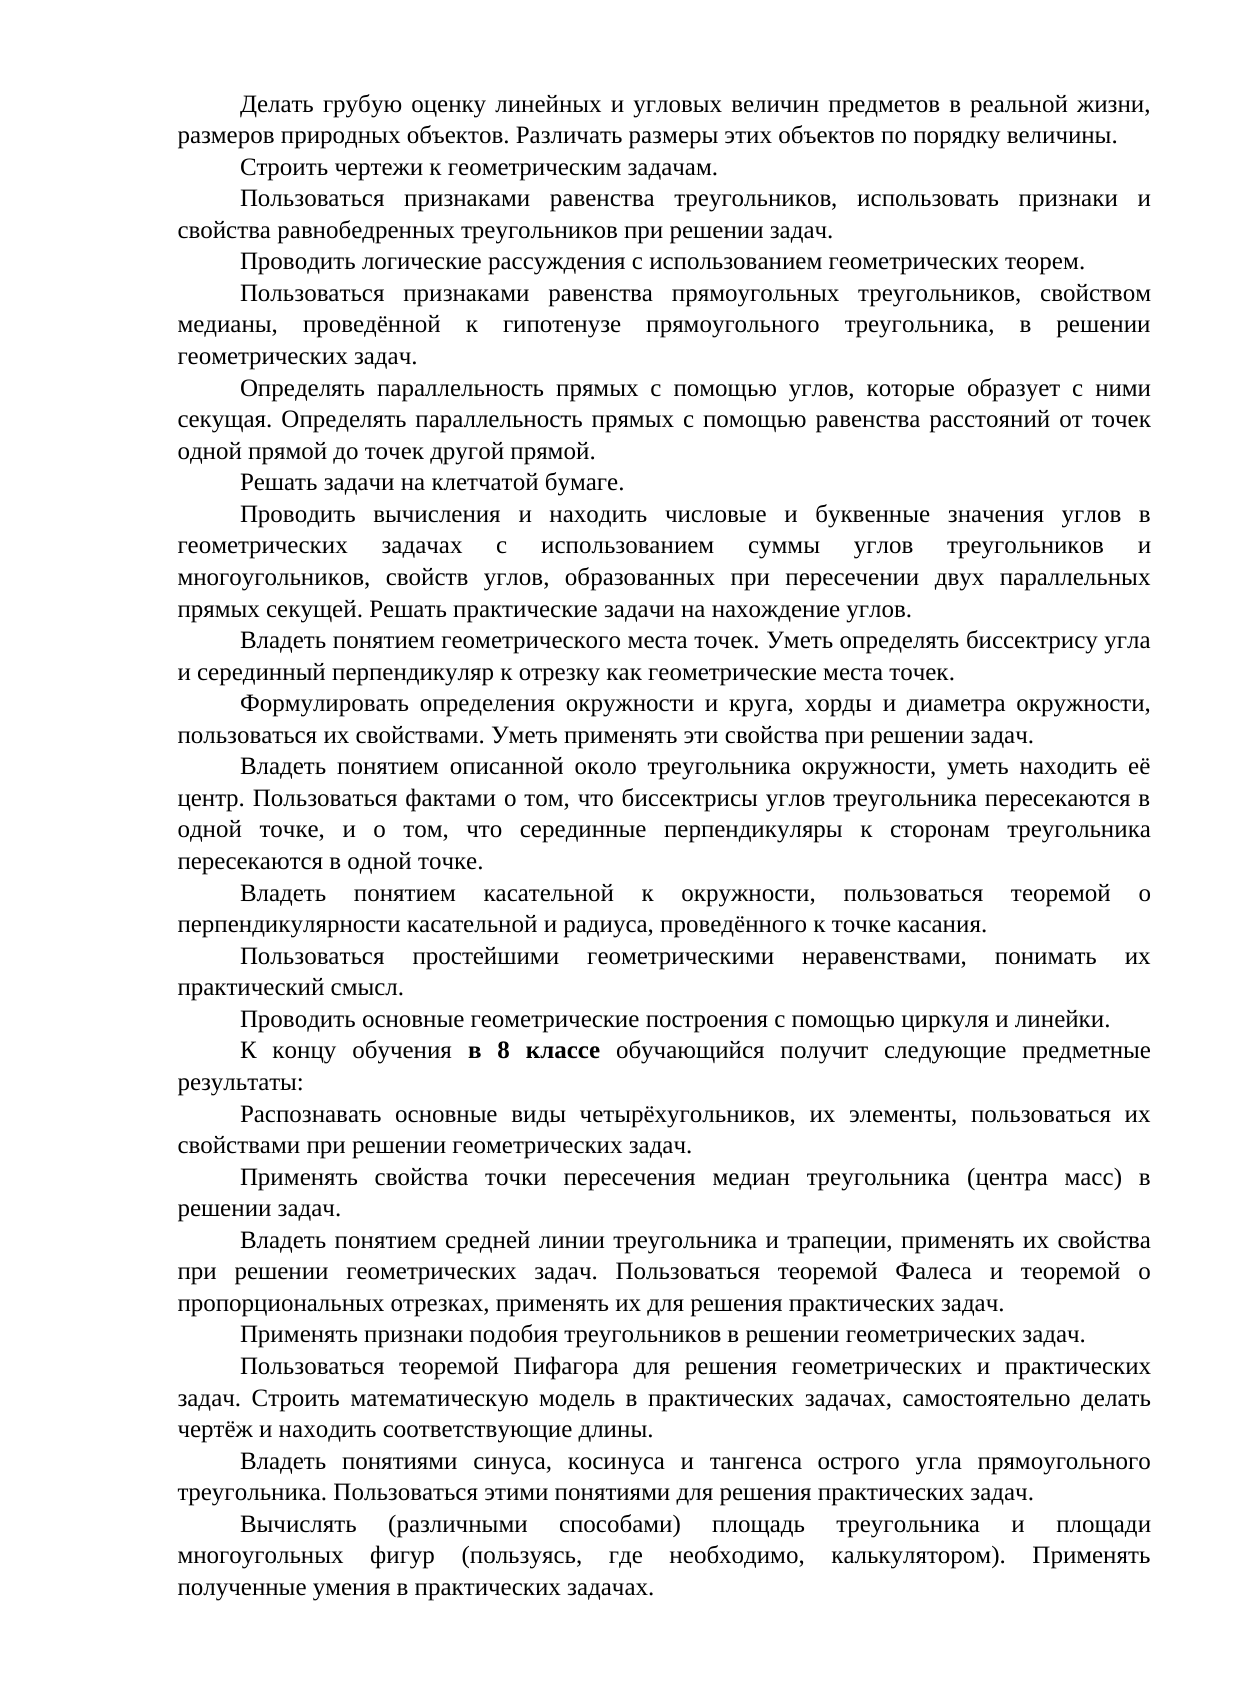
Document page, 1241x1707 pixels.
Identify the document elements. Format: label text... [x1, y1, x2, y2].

text Владеть понятием средней линии треугольника и трапеции, применять их свойства при решении геометрических задач. Пользоваться теоремой Фалеса и теоремой о пропорциональных отрезках, применять их для решения практических задач. [177, 1225, 1152, 1317]
text Владеть понятием описанной около треугольника окружности, уметь находить её центр. Пользоваться фактами о том, что биссектрисы углов треугольника пересекаются в одной точке, и о том, что серединные перпендикуляры к сторонам треугольника пересекаются в одной точке. [177, 751, 1152, 875]
text Делать грубую оценку линейных и угловых величин предметов в реальной жизни, размеров природных объектов. Различать размеры этих объектов по порядку величины. [177, 89, 1152, 149]
text Владеть понятиями синуса, косинуса и тангенса острого угла прямоугольного треугольника. Пользоваться этими понятиями для решения практических задач. [177, 1446, 1152, 1506]
text Пользоваться признаками равенства прямоугольных треугольников, свойством медианы, проведённой к гипотенузе прямоугольного треугольника, в решении геометрических задач. [177, 278, 1152, 370]
text Формулировать определения окружности и круга, хорды и диаметра окружности, пользоваться их свойствами. Уметь применять эти свойства при решении задач. [177, 688, 1152, 749]
text Пользоваться признаками равенства треугольников, использовать признаки и свойства равнобедренных треугольников при решении задач. [177, 183, 1152, 244]
text Владеть понятием геометрического места точек. Уметь определять биссектрису угла и серединный перпендикуляр к отрезку как геометрические места точек. [177, 625, 1152, 686]
text Пользоваться теоремой Пифагора для решения геометрических и практических задач. Строить математическую модель в практических задачах, самостоятельно делать чертёж и находить соответствующие длины. [177, 1351, 1152, 1443]
text Распознавать основные виды четырёхугольников, их элементы, пользоваться их свойствами при решении геометрических задач. [177, 1099, 1152, 1159]
text Строить чертежи к геометрическим задачам. [177, 152, 1152, 181]
text Проводить логические рассуждения с использованием геометрических теорем. [177, 246, 1152, 275]
text Пользоваться простейшими геометрическими неравенствами, понимать их практический смысл. [177, 941, 1152, 1001]
text Определять параллельность прямых с помощью углов, которые образует с ними секущая. Определять параллельность прямых с помощью равенства расстояний от точек одной прямой до точек другой прямой. [177, 373, 1152, 464]
text Применять признаки подобия треугольников в решении геометрических задач. [177, 1319, 1152, 1348]
text Проводить основные геометрические построения с помощью циркуля и линейки. [177, 1004, 1152, 1033]
text Применять свойства точки пересечения медиан треугольника (центра масс) в решении задач. [177, 1162, 1152, 1222]
text Владеть понятием касательной к окружности, пользоваться теоремой о перпендикулярности касательной и радиуса, проведённого к точке касания. [177, 878, 1152, 938]
text Проводить вычисления и находить числовые и буквенные значения углов в геометрических задачах с использованием суммы углов треугольников и многоугольников, свойств углов, образованных при пересечении двух параллельных прямых секущей. Решать практические задачи на нахождение углов. [177, 499, 1152, 622]
text К концу обучения в 8 классе обучающийся получит следующие предметные результаты: [177, 1036, 1152, 1096]
text Вычислять (различными способами) площадь треугольника и площади многоугольных фигур (пользуясь, где необходимо, калькулятором). Применять полученные умения в практических задачах. [177, 1509, 1152, 1601]
text Решать задачи на клетчатой бумаге. [177, 467, 1152, 496]
